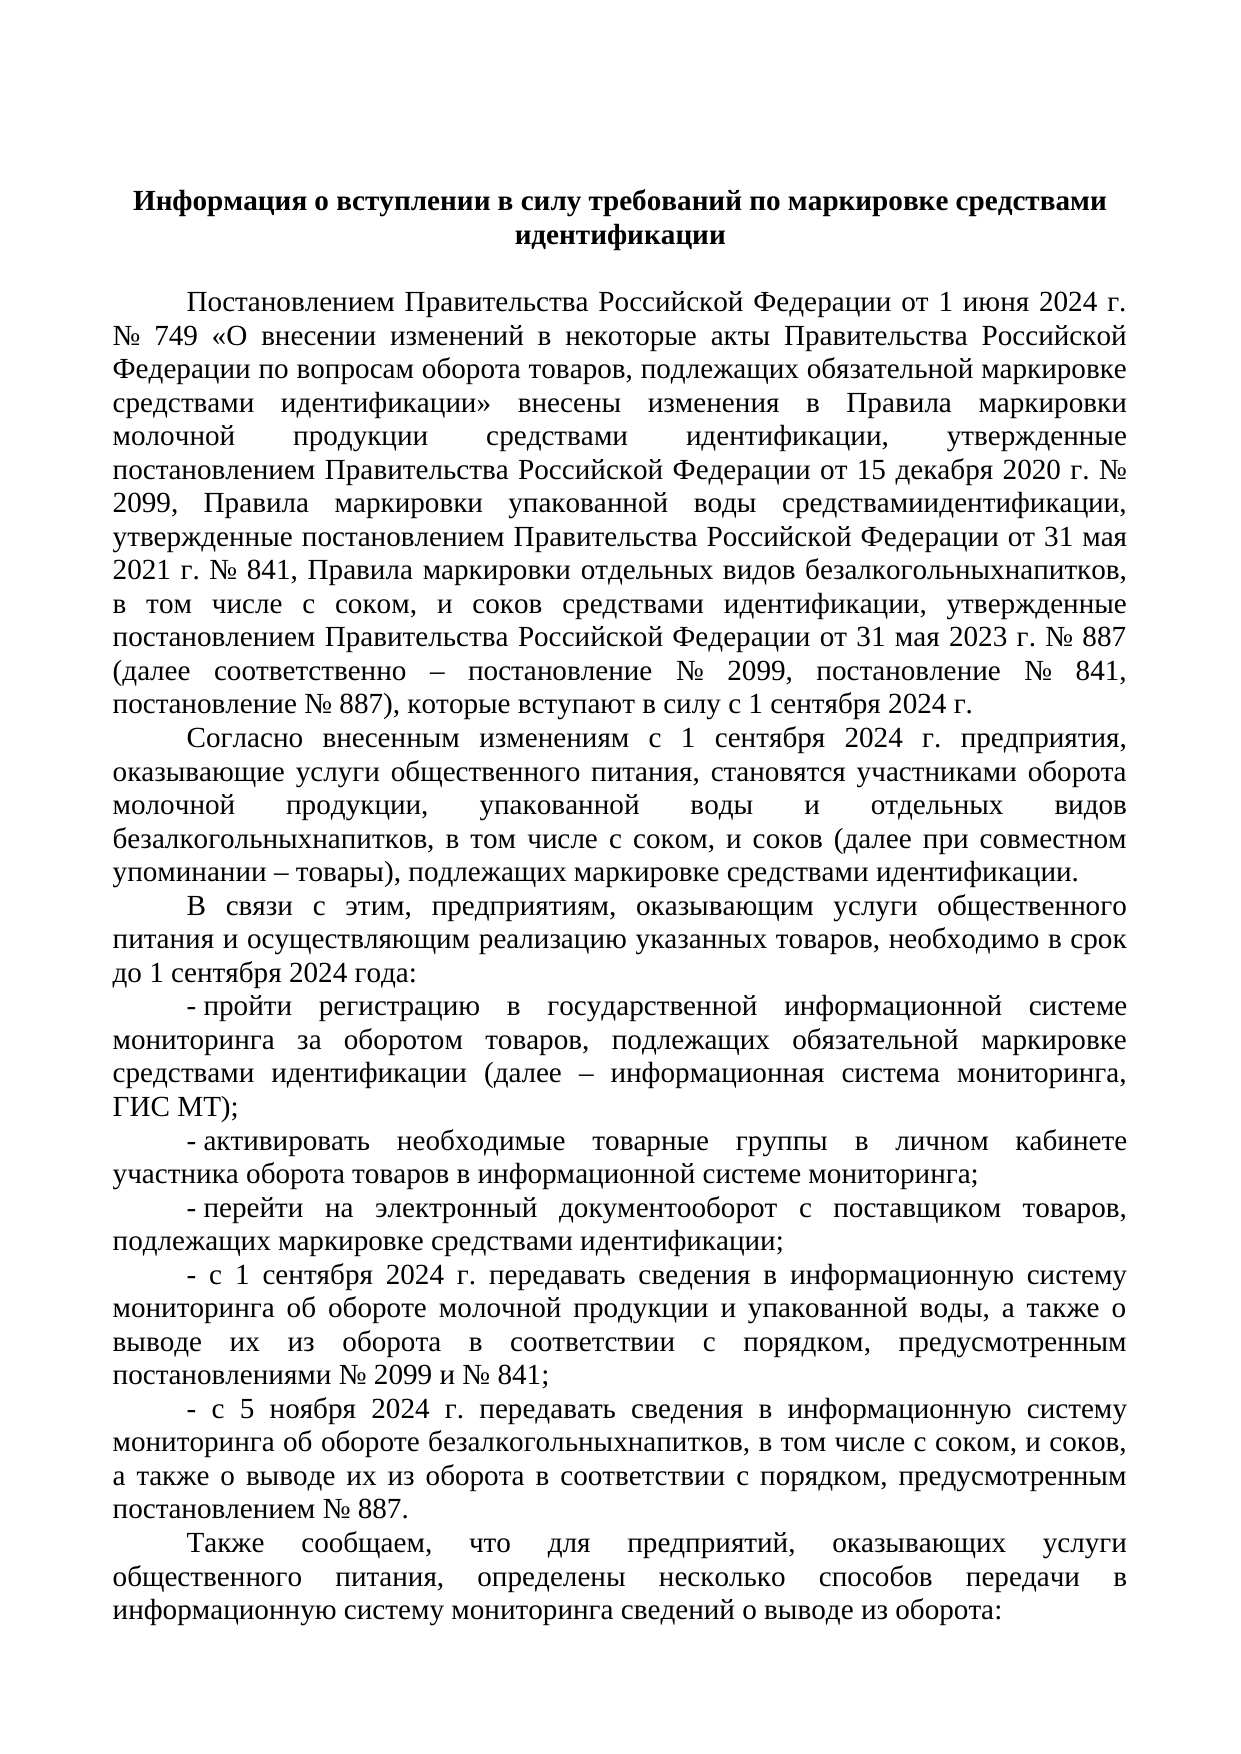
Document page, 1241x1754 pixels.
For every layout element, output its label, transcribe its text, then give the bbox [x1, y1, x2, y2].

text Постановлением Правительства Российской Федерации от 1 июня 2024 г. № 749 «О внесении изменений в некоторые акты Правительства Российской Федерации по вопросам оборота товаров, подлежащих обязательной маркировке средствами идентификации» внесены изменения в Правила маркировки молочной продукции средствами идентификации, утвержденные постановлением Правительства Российской Федерации от 15 декабря 2020 г. № 2099, Правила маркировки упакованной воды средствамиидентификации, утвержденные постановлением Правительства Российской Федерации от 31 мая 2021 г. № 841, Правила маркировки отдельных видов безалкогольныхнапитков, в том числе с соком, и соков средствами идентификации, утвержденные постановлением Правительства Российской Федерации от 31 мая 2023 г. № 887 (далее соответственно – постановление № 2099, постановление № 841, постановление № 887), которые вступают в силу с 1 сентября 2024 г. [112, 284, 1128, 720]
text Согласно внесенным изменениям с 1 сентября 2024 г. предприятия, оказывающие услуги общественного питания, становятся участниками оборота молочной продукции, упакованной воды и отдельных видов безалкогольныхнапитков, в том числе с соком, и соков (далее при совместном упоминании – товары), подлежащих маркировке средствами идентификации. [112, 720, 1128, 888]
text - активировать необходимые товарные группы в личном кабинете участника оборота товаров в информационной системе мониторинга; [112, 1123, 1128, 1190]
text В связи с этим, предприятиям, оказывающим услуги общественного питания и осуществляющим реализацию указанных товаров, необходимо в срок до 1 сентября 2024 года: [112, 888, 1128, 988]
text - с 1 сентября 2024 г. передавать сведения в информационную систему мониторинга об обороте молочной продукции и упакованной воды, а также о выводе их из оборота в соответствии с порядком, предусмотренным постановлениями № 2099 и № 841; [112, 1257, 1128, 1391]
text - пройти регистрацию в государственной информационной системе мониторинга за оборотом товаров, подлежащих обязательной маркировке средствами идентификации (далее – информационная система мониторинга, ГИС МТ); [112, 988, 1128, 1123]
text Информация о вступлении в силу требований по маркировке средствами идентификации [112, 183, 1128, 251]
text - с 5 ноября 2024 г. передавать сведения в информационную систему мониторинга об обороте безалкогольныхнапитков, в том числе с соком, и соков, а также о выводе их из оборота в соответствии с порядком, предусмотренным постановлением № 887. [112, 1391, 1128, 1525]
text Также сообщаем, что для предприятий, оказывающих услуги общественного питания, определены несколько способов передачи в информационную систему мониторинга сведений о выводе из оборота: [112, 1525, 1128, 1626]
text - перейти на электронный документооборот с поставщиком товаров, подлежащих маркировке средствами идентификации; [112, 1190, 1128, 1257]
